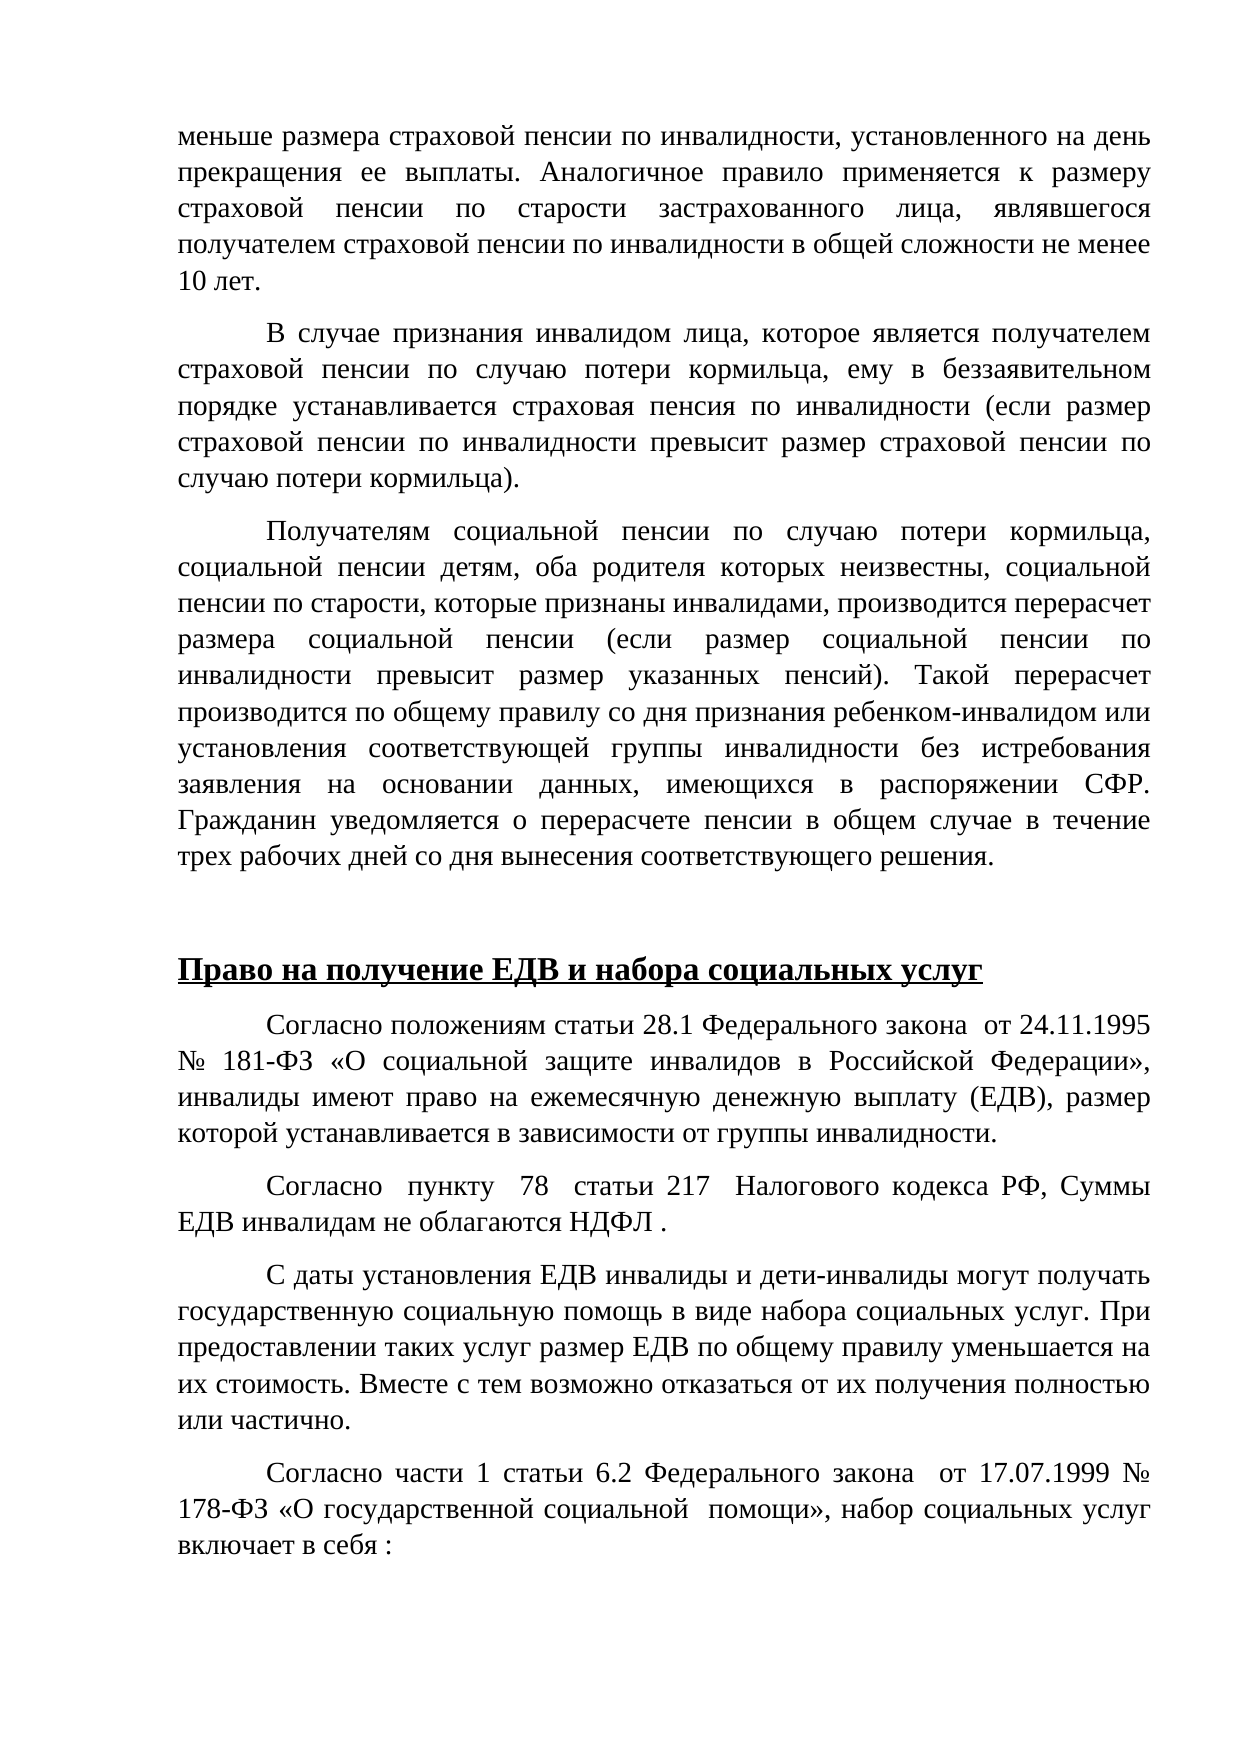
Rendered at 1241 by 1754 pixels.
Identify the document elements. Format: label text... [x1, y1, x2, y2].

text Согласно пункту 78 статьи 217 Налогового кодекса РФ, Суммы ЕДВ инвалидам не облагаются НДФЛ . [177, 1168, 1152, 1238]
text Согласно положениям статьи 28.1 Федерального закона от 24.11.1995 № 181-ФЗ «О социальной защите инвалидов в Российской Федерации», инвалиды имеют право на ежемесячную денежную выплату (ЕДВ), размер которой устанавливается в зависимости от группы инвалидности. [177, 1007, 1152, 1149]
text Получателям социальной пенсии по случаю потери кормильца, социальной пенсии детям, оба родителя которых неизвестны, социальной пенсии по старости, которые признаны инвалидами, производится перерасчет размера социальной пенсии (если размер социальной пенсии по инвалидности превысит размер указанных пенсий). Такой перерасчет производится по общему правилу со дня признания ребенком-инвалидом или установления соответствующей группы инвалидности без истребования заявления на основании данных, имеющихся в распоряжении СФР. Гражданин уведомляется о перерасчете пенсии в общем случае в течение трех рабочих дней со дня вынесения соответствующего решения. [177, 513, 1152, 872]
text С даты установления ЕДВ инвалиды и дети-инвалиды могут получать государственную социальную помощь в виде набора социальных услуг. При предоставлении таких услуг размер ЕДВ по общему правилу уменьшается на их стоимость. Вместе с тем возможно отказаться от их получения полностью или частично. [177, 1257, 1152, 1435]
text Согласно части 1 статьи 6.2 Федерального закона от 17.07.1999 № 178-ФЗ «О государственной социальной помощи», набор социальных услуг включает в себя : [177, 1455, 1152, 1561]
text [177, 118, 1152, 296]
text В случае признания инвалидом лица, которое является получателем страховой пенсии по случаю потери кормильца, ему в беззаявительном порядке устанавливается страховая пенсия по инвалидности (если размер страховой пенсии по инвалидности превысит размер страховой пенсии по случаю потери кормильца). [177, 316, 1152, 494]
text Право на получение ЕДВ и набора социальных услуг [177, 949, 1152, 987]
